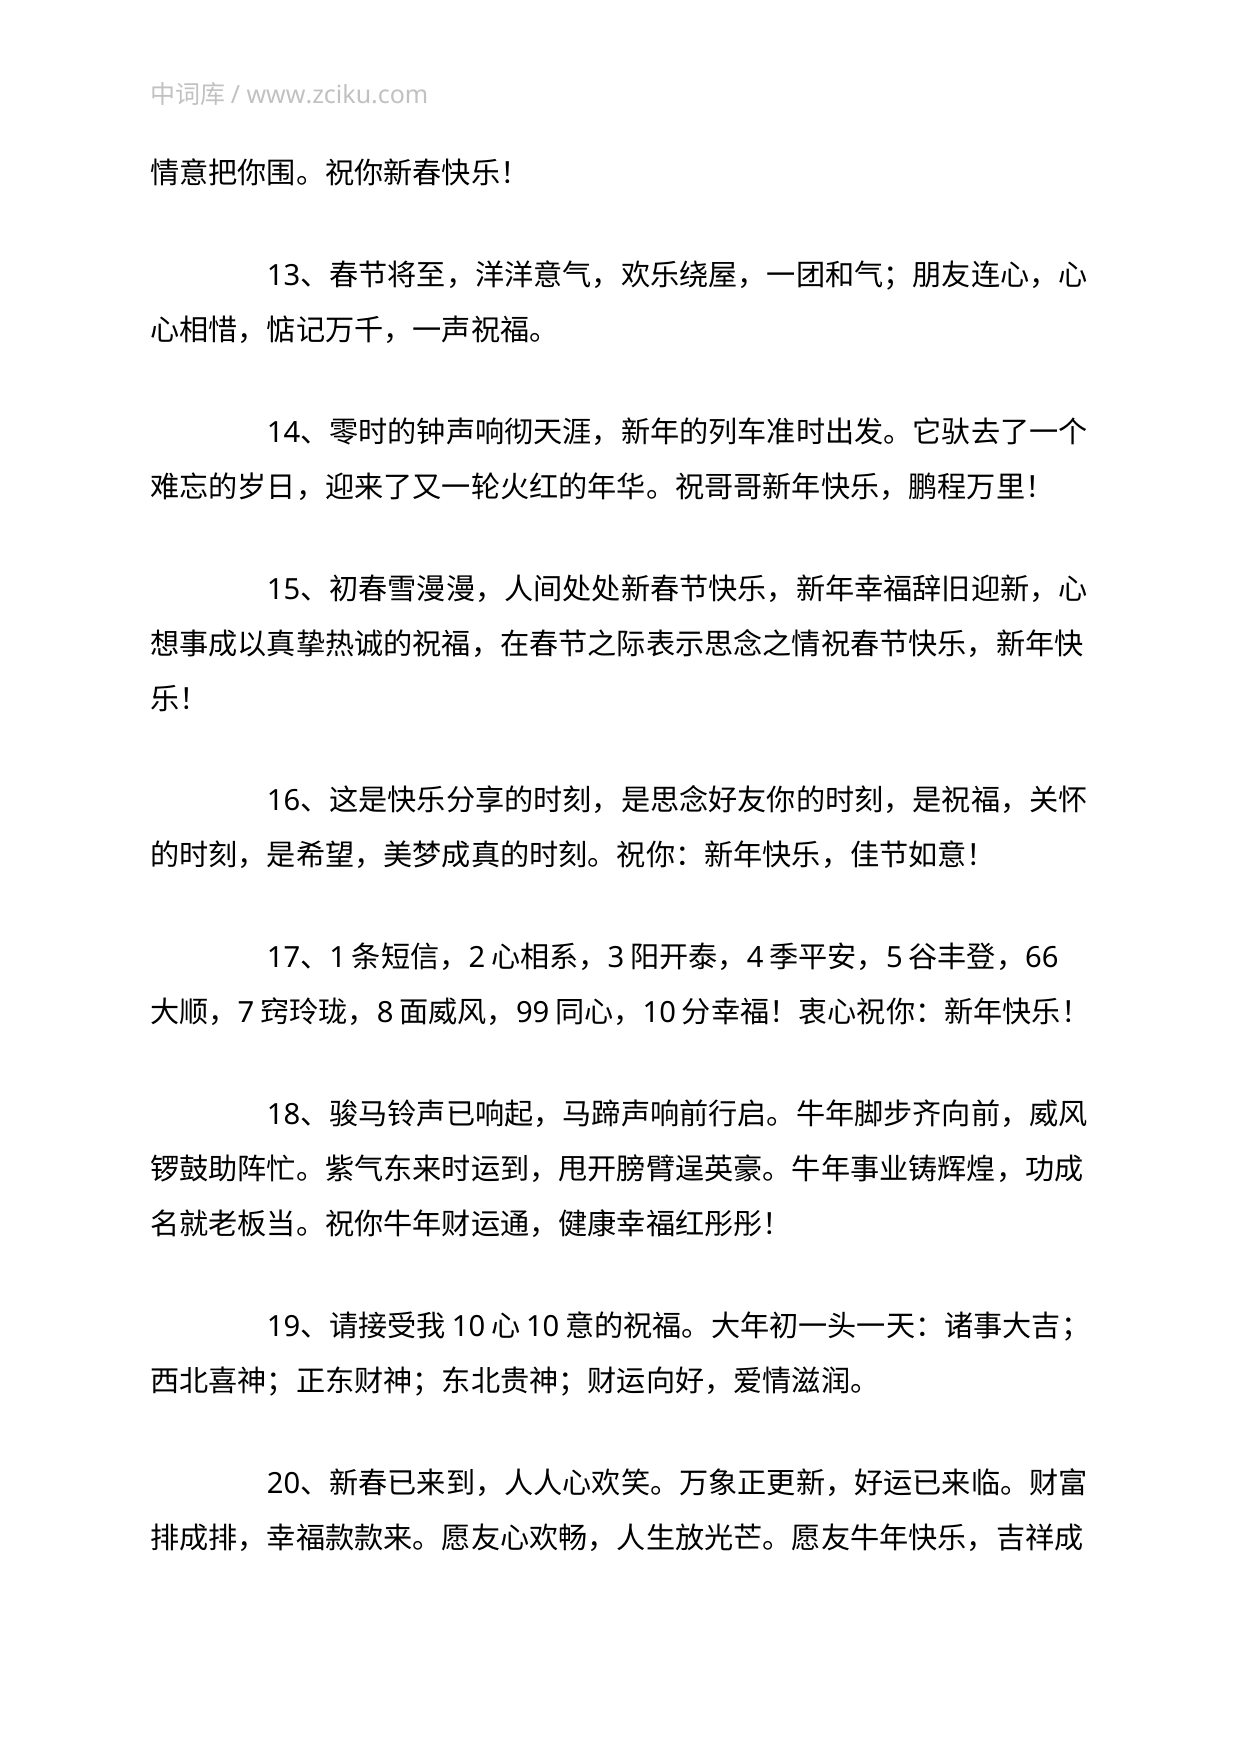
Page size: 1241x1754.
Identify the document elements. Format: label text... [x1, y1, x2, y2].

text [150, 1459, 1090, 1556]
text 17、1条短信，2心相系，3阳开泰，4季平安，5谷丰登，66大顺，7窍玲珑，8面威风，99同心，10分幸福！衷心祝你：新年快乐！ [150, 934, 1090, 1031]
text 13、春节将至，洋洋意气，欢乐绕屋，一团和气；朋友连心，心心相惜，惦记万千，一声祝福。 [150, 252, 1090, 349]
text 18、骏马铃声已响起，马蹄声响前行启。牛年脚步齐向前，威风锣鼓助阵忙。紫气东来时运到，甩开膀臂逞英豪。牛年事业铸辉煌，功成名就老板当。祝你牛年财运通，健康幸福红彤彤！ [150, 1091, 1090, 1243]
text 15、初春雪漫漫，人间处处新春节快乐，新年幸福辞旧迎新，心想事成以真挚热诚的祝福，在春节之际表示思念之情祝春节快乐，新年快乐！ [150, 565, 1090, 717]
text 14、零时的钟声响彻天涯，新年的列车准时出发。它驮去了一个难忘的岁日，迎来了又一轮火红的年华。祝哥哥新年快乐，鹏程万里！ [150, 408, 1090, 506]
text 16、这是快乐分享的时刻，是思念好友你的时刻，是祝福，关怀的时刻，是希望，美梦成真的时刻。祝你：新年快乐，佳节如意！ [150, 777, 1090, 874]
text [150, 150, 1090, 192]
text 19、请接受我10心10意的祝福。大年初一头一天：诸事大吉；西北喜神；正东财神；东北贵神；财运向好，爱情滋润。 [150, 1302, 1090, 1400]
